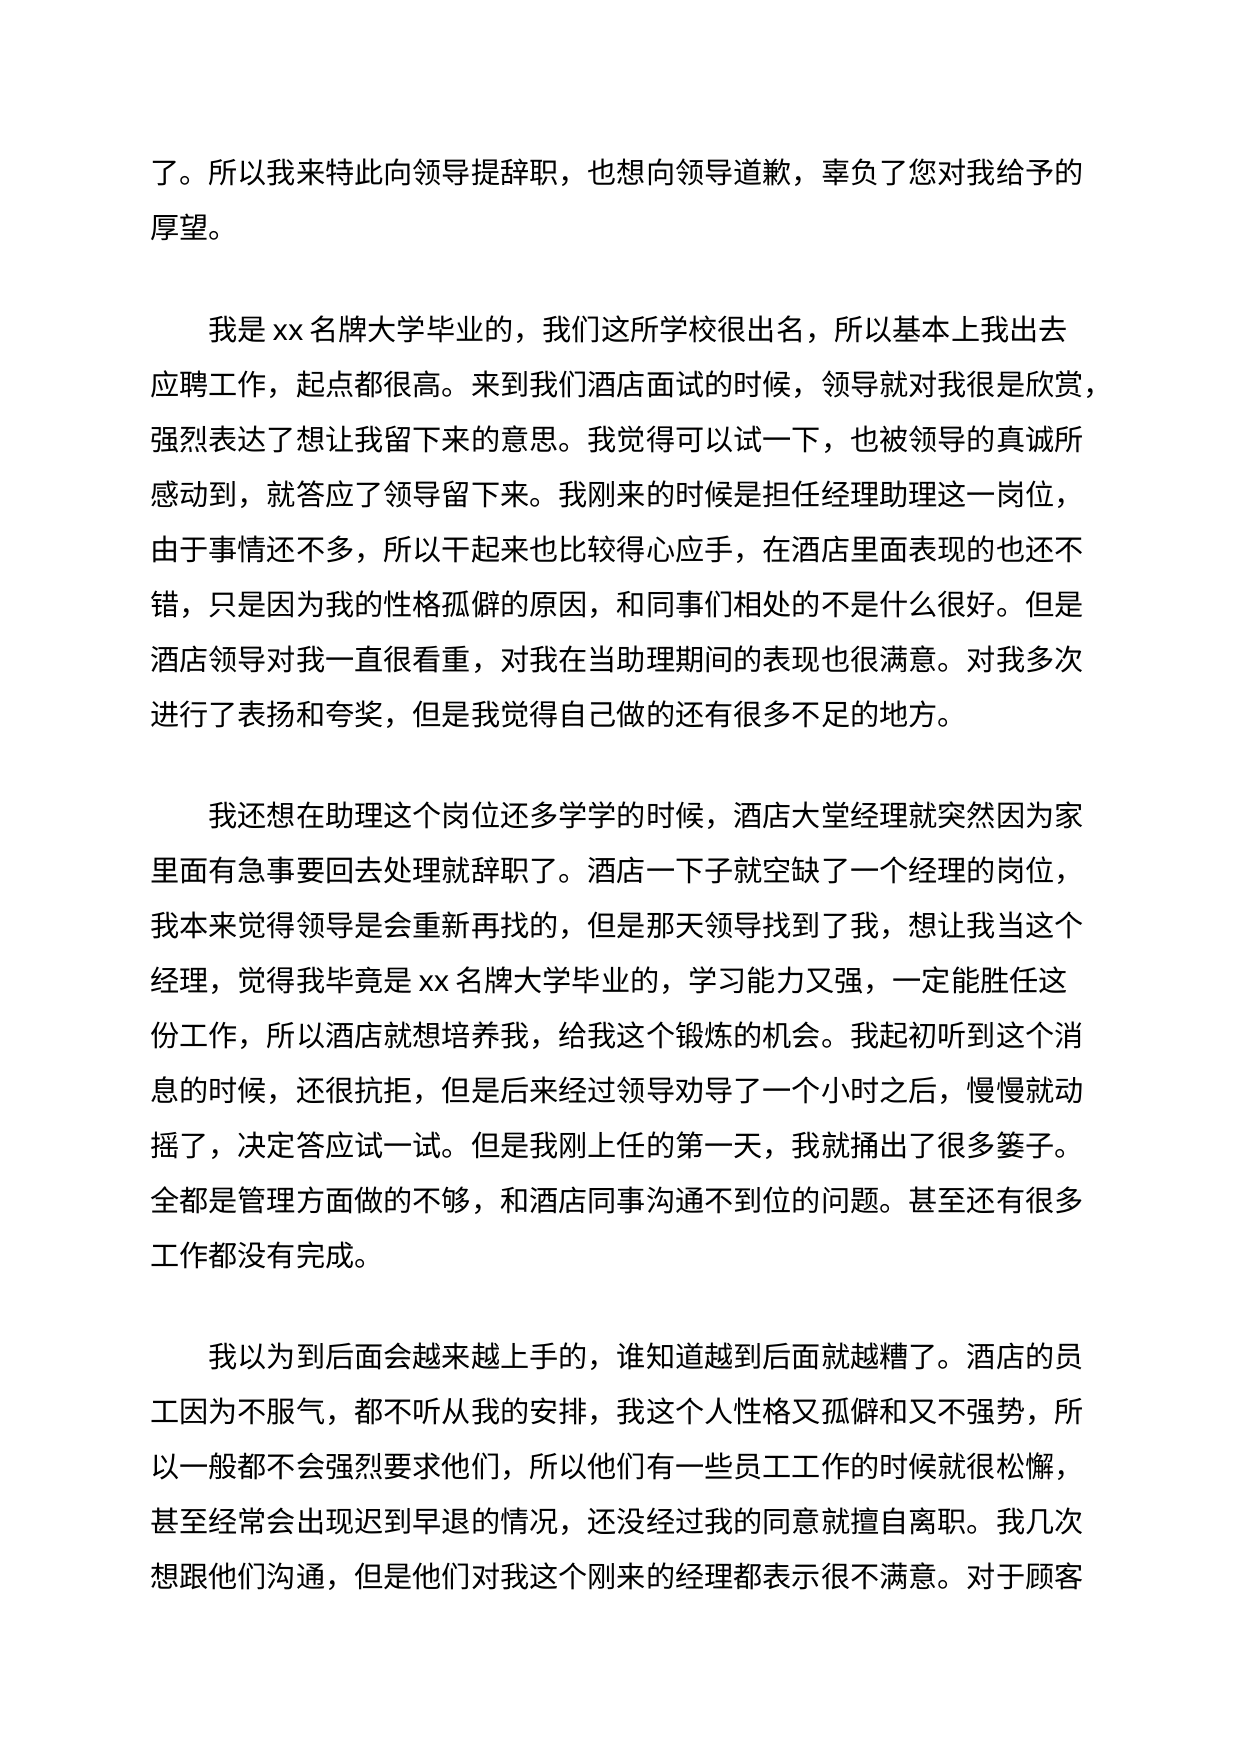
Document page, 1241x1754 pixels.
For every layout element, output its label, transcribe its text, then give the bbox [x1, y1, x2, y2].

text 我还想在助理这个岗位还多学学的时候，酒店大堂经理就突然因为家里面有急事要回去处理就辞职了。酒店一下子就空缺了一个经理的岗位，我本来觉得领导是会重新再找的，但是那天领导找到了我，想让我当这个经理，觉得我毕竟是xx名牌大学毕业的，学习能力又强，一定能胜任这份工作，所以酒店就想培养我，给我这个锻炼的机会。我起初听到这个消息的时候，还很抗拒，但是后来经过领导劝导了一个小时之后，慢慢就动摇了，决定答应试一试。但是我刚上任的第一天，我就捅出了很多篓子。全都是管理方面做的不够，和酒店同事沟通不到位的问题。甚至还有很多工作都没有完成。 [150, 793, 1090, 1274]
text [150, 1334, 1090, 1596]
text 我是xx名牌大学毕业的，我们这所学校很出名，所以基本上我出去应聘工作，起点都很高。来到我们酒店面试的时候，领导就对我很是欣赏，强烈表达了想让我留下来的意思。我觉得可以试一下，也被领导的真诚所感动到，就答应了领导留下来。我刚来的时候是担任经理助理这一岗位，由于事情还不多，所以干起来也比较得心应手，在酒店里面表现的也还不错，只是因为我的性格孤僻的原因，和同事们相处的不是什么很好。但是酒店领导对我一直很看重，对我在当助理期间的表现也很满意。对我多次进行了表扬和夸奖，但是我觉得自己做的还有很多不足的地方。 [150, 307, 1090, 733]
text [150, 150, 1090, 247]
